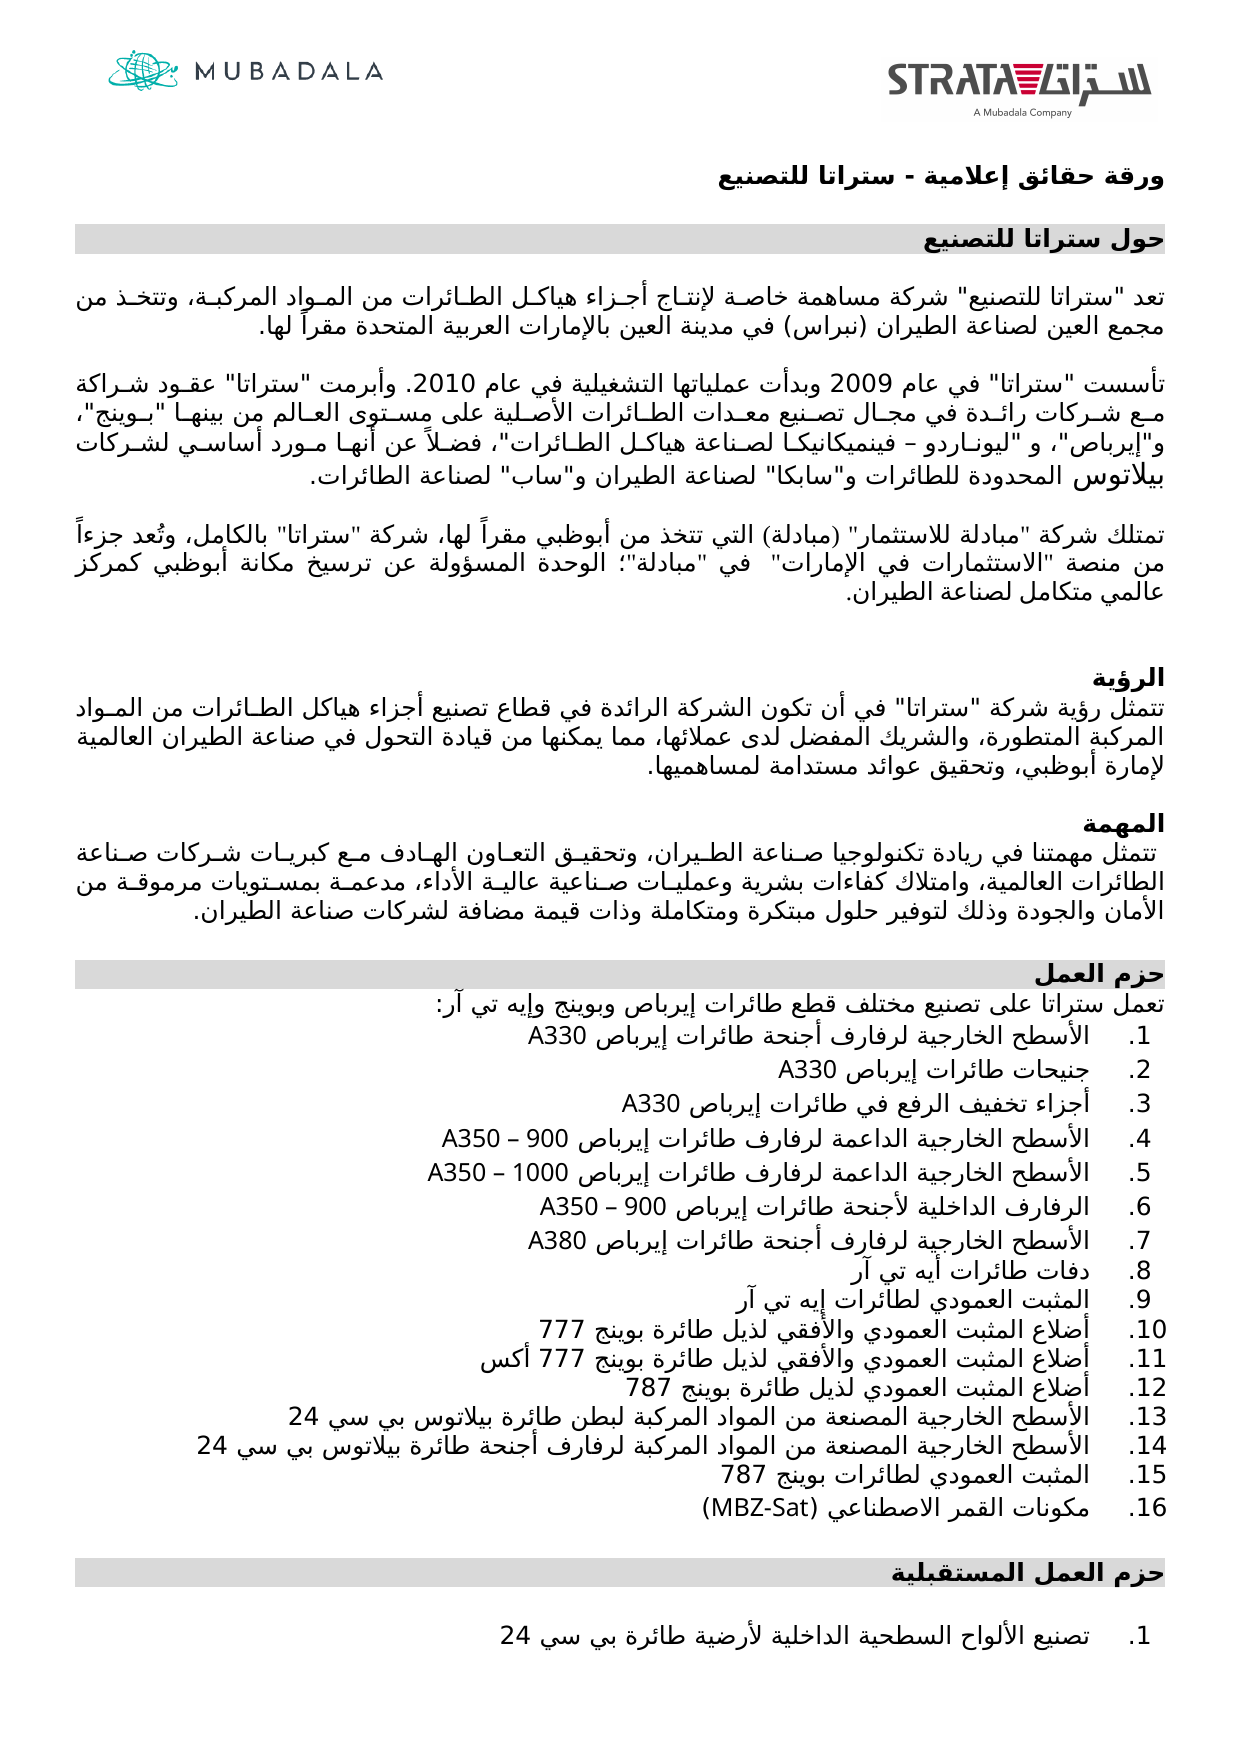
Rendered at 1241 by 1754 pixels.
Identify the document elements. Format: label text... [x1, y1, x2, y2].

picture [881, 57, 1158, 122]
text تعمل ستراتا على تصنيع مختلف قطع طائرات إيرباص وبوينج وإيه تي آر: [75, 989, 1165, 1018]
text الرؤية [75, 663, 1165, 693]
list الأسطح الخارجية المصنعة من المواد المركبة لبطن طائرة بيلاتوس بي سي 24 [75, 1402, 1128, 1431]
list الرفارف الداخلية لأجنحة طائرات إيرباص A350 – 900 [75, 1188, 1128, 1222]
text تعد "ستراتا للتصنيع" شركة مساهمة خاصة لإنتاج أجزاء هياكل الطائرات من المواد المركبة، وتتخذ من مجمع العين لصناعة الطيران (نبراس) في مدينة العين بالإمارات العربية المتحدة مقراً لها. [75, 282, 1165, 341]
list تصنيع الألواح السطحية الداخلية لأرضية طائرة بي سي 24 [75, 1621, 1128, 1650]
list الأسطح الخارجية لرفارف أجنحة طائرات إيرباص A380 [75, 1222, 1128, 1256]
text حزم العمل [75, 960, 1165, 989]
text تأسست "ستراتا" في عام 2009 وبدأت عملياتها التشغيلية في عام 2010. وأبرمت "ستراتا" عقود شراكة مع شركات رائدة في مجال تصنيع معدات الطائرات الأصلية على مستوى العالم من بينها "بوينج"، و"إيرباص"، و "ليوناردو – فينميكانيكا لصناعة هياكل الطائرات"، فضلاً عن أنها مورد أساسي لشركات بيلاتوس المحدودة للطائرات و"سابكا" لصناعة الطيران و"ساب" لصناعة الطائرات. [75, 369, 1165, 491]
text حول ستراتا للتصنيع [75, 224, 1165, 254]
list أضلاع المثبت العمودي والأفقي لذيل طائرة بوينج 777 [75, 1315, 1128, 1344]
list مكونات القمر الاصطناعي (MBZ-Sat) [75, 1490, 1128, 1524]
text تتمثل رؤية شركة "ستراتا" في أن تكون الشركة الرائدة في قطاع تصنيع أجزاء هياكل الطائرات من المواد المركبة المتطورة، والشريك المفضل لدى عملائها، مما يمكنها من قيادة التحول في صناعة الطيران العالمية لإمارة أبوظبي، وتحقيق عوائد مستدامة لمساهميها. [75, 693, 1165, 780]
list الأسطح الخارجية لرفارف أجنحة طائرات إيرباص A330 [75, 1018, 1128, 1052]
picture [106, 38, 387, 102]
list أضلاع المثبت العمودي لذيل طائرة بوينج 787 [75, 1373, 1128, 1402]
text تمتلك شركة "مبادلة للاستثمار" (مبادلة) التي تتخذ من أبوظبي مقراً لها، شركة "ستراتا" بالكامل، وتُعد جزءاً من منصة "الاستثمارات في الإمارات" في "مبادلة"؛ الوحدة المسؤولة عن ترسيخ مكانة أبوظبي كمركز عالمي متكامل لصناعة الطيران. [75, 520, 1165, 606]
text ورقة حقائق إعلامية - ستراتا للتصنيع [75, 161, 1165, 190]
list الأسطح الخارجية المصنعة من المواد المركبة لرفارف أجنحة طائرة بيلاتوس بي سي 24 [75, 1431, 1128, 1461]
text حزم العمل المستقبلية [75, 1558, 1165, 1587]
list أضلاع المثبت العمودي والأفقي لذيل طائرة بوينج 777 أكس [75, 1344, 1128, 1373]
list الأسطح الخارجية الداعمة لرفارف طائرات إيرباص A350 – 900 [75, 1120, 1128, 1154]
text المهمة [75, 809, 1165, 838]
list المثبت العمودي لطائرات بوينج 787 [75, 1461, 1128, 1490]
list المثبت العمودي لطائرات إيه تي آر [75, 1286, 1128, 1315]
list أجزاء تخفيف الرفع في طائرات إيرباص A330 [75, 1086, 1128, 1120]
list جنيحات طائرات إيرباص A330 [75, 1052, 1128, 1086]
list الأسطح الخارجية الداعمة لرفارف طائرات إيرباص A350 – 1000 [75, 1154, 1128, 1188]
list دفات طائرات أيه تي آر [75, 1256, 1128, 1286]
text تتمثل مهمتنا في ريادة تكنولوجيا صناعة الطيران، وتحقيق التعاون الهادف مع كبريات شركات صناعة الطائرات العالمية، وامتلاك كفاءات بشرية وعمليات صناعية عالية الأداء، مدعمة بمستويات مرموقة من الأمان والجودة وذلك لتوفير حلول مبتكرة ومتكاملة وذات قيمة مضافة لشركات صناعة الطيران. [75, 838, 1165, 926]
